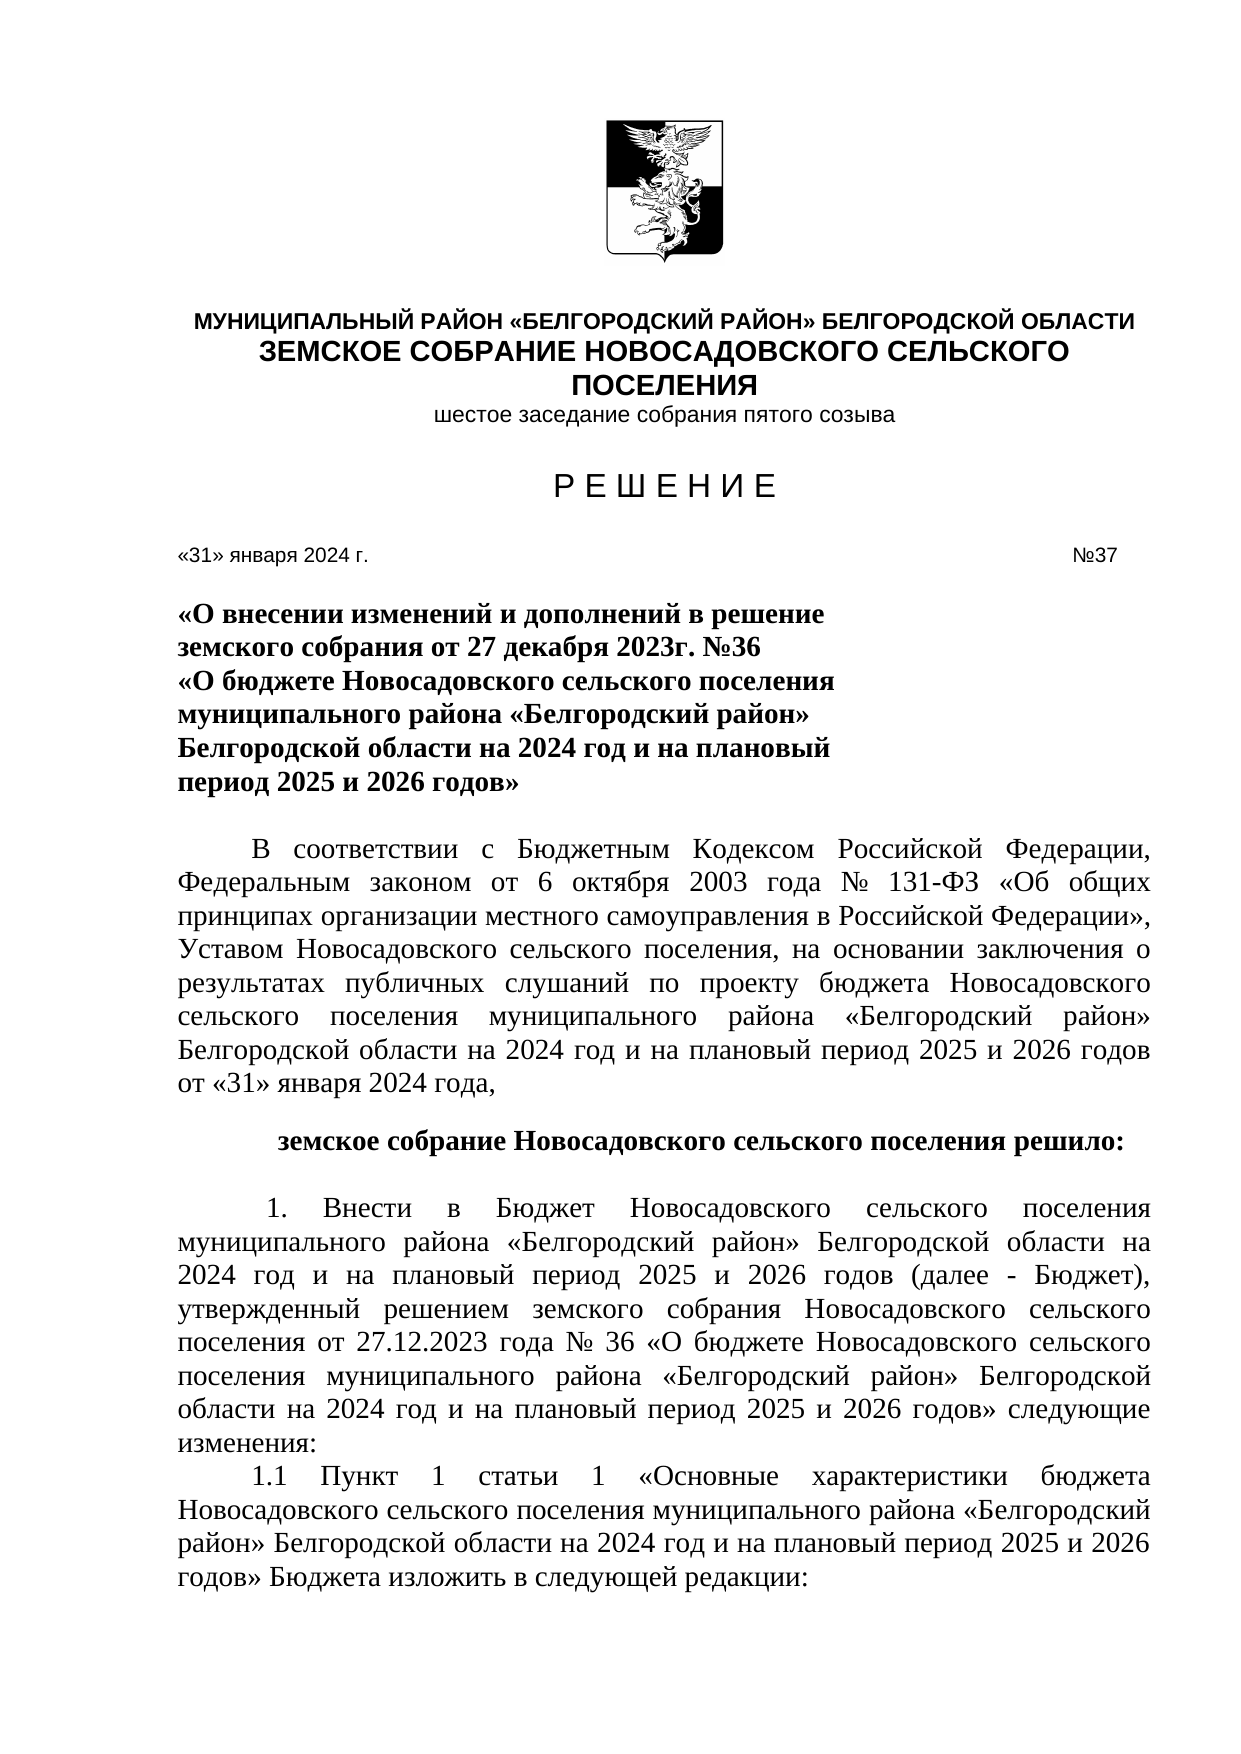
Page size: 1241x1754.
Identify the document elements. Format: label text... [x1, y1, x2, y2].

text Р Е Ш Е Н И Е [177, 466, 1152, 505]
picture [603, 118, 726, 266]
text «О внесении изменений и дополнений в решение [177, 596, 1093, 629]
list 1. Внести в Бюджет Новосадовского сельского поселения муниципального района «Белгородский район» Белгородской области на 2024 год и на плановый период 2025 и 2026 годов (далее - Бюджет), утвержденный решением земского собрания Новосадовского сельского поселения от 27.12.2023 года № 36 «О бюджете Новосадовского сельского поселения муниципального района «Белгородский район» Белгородской области на 2024 год и на плановый период 2025 и 2026 годов» следующие изменения: [177, 1190, 1152, 1458]
text В соответствии с Бюджетным Кодексом Российской Федерации, Федеральным законом от 6 октября 2003 года № 131-ФЗ «Об общих принципах организации местного самоуправления в Российской Федерации», Уставом Новосадовского сельского поселения, на основании заключения о результатах публичных слушаний по проекту бюджета Новосадовского сельского поселения муниципального района «Белгородский район» Белгородской области на 2024 год и на плановый период 2025 и 2026 годов от «31» января 2024 года, [177, 831, 1152, 1099]
text МУНИЦИПАЛЬНЫЙ РАЙОН «БЕЛГОРОДСКИЙ РАЙОН» БЕЛГОРОДСКОЙ ОБЛАСТИ [177, 308, 1152, 334]
text 1.1 Пункт 1 статьи 1 «Основные характеристики бюджета Новосадовского сельского поселения муниципального района «Белгородский район» Белгородской области на 2024 год и на плановый период 2025 и 2026 годов» Бюджета изложить в следующей редакции: [177, 1458, 1152, 1593]
text земское собрание Новосадовского сельского поселения решило: [177, 1123, 1152, 1157]
text шестое заседание собрания пятого созыва [177, 401, 1152, 428]
text земского собрания от 27 декабря 2023г. №36 [177, 629, 842, 663]
text «О бюджете Новосадовского сельского поселения муниципального района «Белгородский район» Белгородской области на 2024 год и на плановый период 2025 и 2026 годов» [177, 663, 842, 797]
text «31» января 2024 г. №37 [177, 543, 1152, 567]
text ЗЕМСКОЕ СОБРАНИЕ НОВОСАДОВСКОГО СЕЛЬСКОГО ПОСЕЛЕНИЯ [177, 334, 1152, 401]
